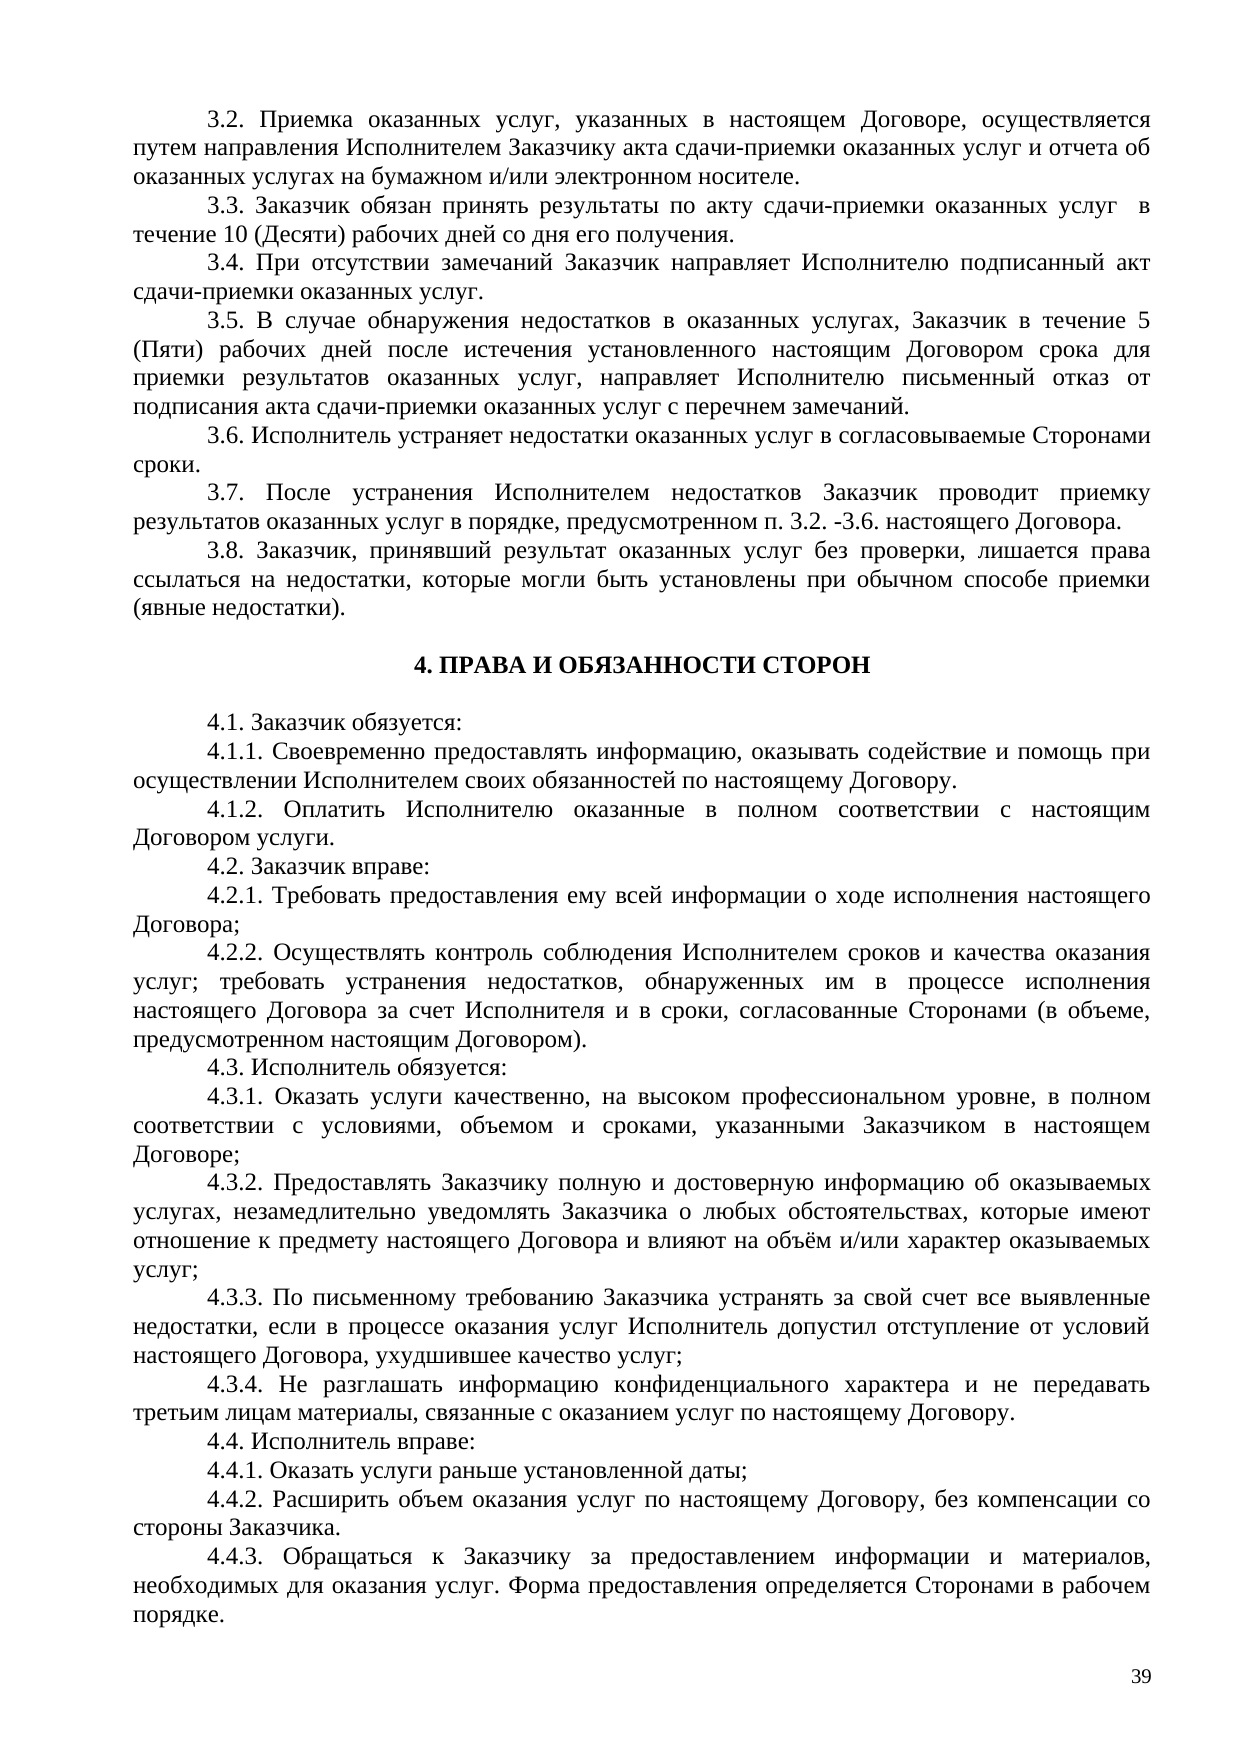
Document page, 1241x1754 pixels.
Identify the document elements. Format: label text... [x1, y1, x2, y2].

text 4.3.4. Не разглашать информацию конфиденциального характера и не передавать третьим лицам материалы, связанные с оказанием услуг по настоящему Договору. [133, 1369, 1152, 1426]
text 3.4. При отсутствии замечаний Заказчик направляет Исполнителю подписанный акт сдачи-приемки оказанных услуг. [133, 247, 1152, 305]
text 3.7. После устранения Исполнителем недостатков Заказчик проводит приемку результатов оказанных услуг в порядке, предусмотренном п. 3.2. -3.6. настоящего Договора. [133, 477, 1152, 535]
text 4. ПРАВА И ОБЯЗАННОСТИ СТОРОН [133, 650, 1152, 679]
text 4.4.2. Расширить объем оказания услуг по настоящему Договору, без компенсации со стороны Заказчика. [133, 1484, 1152, 1541]
text 3.5. В случае обнаружения недостатков в оказанных услугах, Заказчик в течение 5 (Пяти) рабочих дней после истечения установленного настоящим Договором срока для приемки результатов оказанных услуг, направляет Исполнителю письменный отказ от подписания акта сдачи-приемки оказанных услуг с перечнем замечаний. [133, 305, 1152, 420]
text 4.3.3. По письменному требованию Заказчика устранять за свой счет все выявленные недостатки, если в процессе оказания услуг Исполнитель допустил отступление от условий настоящего Договора, ухудшившее качество услуг; [133, 1282, 1152, 1369]
text 4.1. Заказчик обязуется: [133, 707, 1152, 736]
text 4.2.2. Осуществлять контроль соблюдения Исполнителем сроков и качества оказания услуг; требовать устранения недостатков, обнаруженных им в процессе исполнения настоящего Договора за счет Исполнителя и в сроки, согласованные Сторонами (в объеме, предусмотренном настоящим Договором). [133, 937, 1152, 1052]
text 4.3. Исполнитель обязуется: [133, 1052, 1152, 1081]
text 4.3.2. Предоставлять Заказчику полную и достоверную информацию об оказываемых услугах, незамедлительно уведомлять Заказчика о любых обстоятельствах, которые имеют отношение к предмету настоящего Договора и влияют на объём и/или характер оказываемых услуг; [133, 1167, 1152, 1282]
text 4.2. Заказчик вправе: [133, 851, 1152, 880]
text 3.3. Заказчик обязан принять результаты по акту сдачи-приемки оказанных услуг в течение 10 (Десяти) рабочих дней со дня его получения. [133, 190, 1152, 247]
text 4.4.3. Обращаться к Заказчику за предоставлением информации и материалов, необходимых для оказания услуг. Форма предоставления определяется Сторонами в рабочем порядке. [133, 1541, 1152, 1627]
text 4.1.1. Своевременно предоставлять информацию, оказывать содействие и помощь при осуществлении Исполнителем своих обязанностей по настоящему Договору. [133, 736, 1152, 794]
text 4.3.1. Оказать услуги качественно, на высоком профессиональном уровне, в полном соответствии с условиями, объемом и сроками, указанными Заказчиком в настоящем Договоре; [133, 1081, 1152, 1167]
text 3.6. Исполнитель устраняет недостатки оказанных услуг в согласовываемые Сторонами сроки. [133, 420, 1152, 477]
text 3.8. Заказчик, принявший результат оказанных услуг без проверки, лишается права ссылаться на недостатки, которые могли быть установлены при обычном способе приемки (явные недостатки). [133, 535, 1152, 621]
text 3.2. Приемка оказанных услуг, указанных в настоящем Договоре, осуществляется путем направления Исполнителем Заказчику акта сдачи-приемки оказанных услуг и отчета об оказанных услугах на бумажном и/или электронном носителе. [133, 104, 1152, 190]
text 4.1.2. Оплатить Исполнителю оказанные в полном соответствии с настоящим Договором услуги. [133, 794, 1152, 851]
text 4.4. Исполнитель вправе: [133, 1426, 1152, 1455]
text 4.4.1. Оказать услуги раньше установленной даты; [133, 1455, 1152, 1484]
text 4.2.1. Требовать предоставления ему всей информации о ходе исполнения настоящего Договора; [133, 880, 1152, 937]
